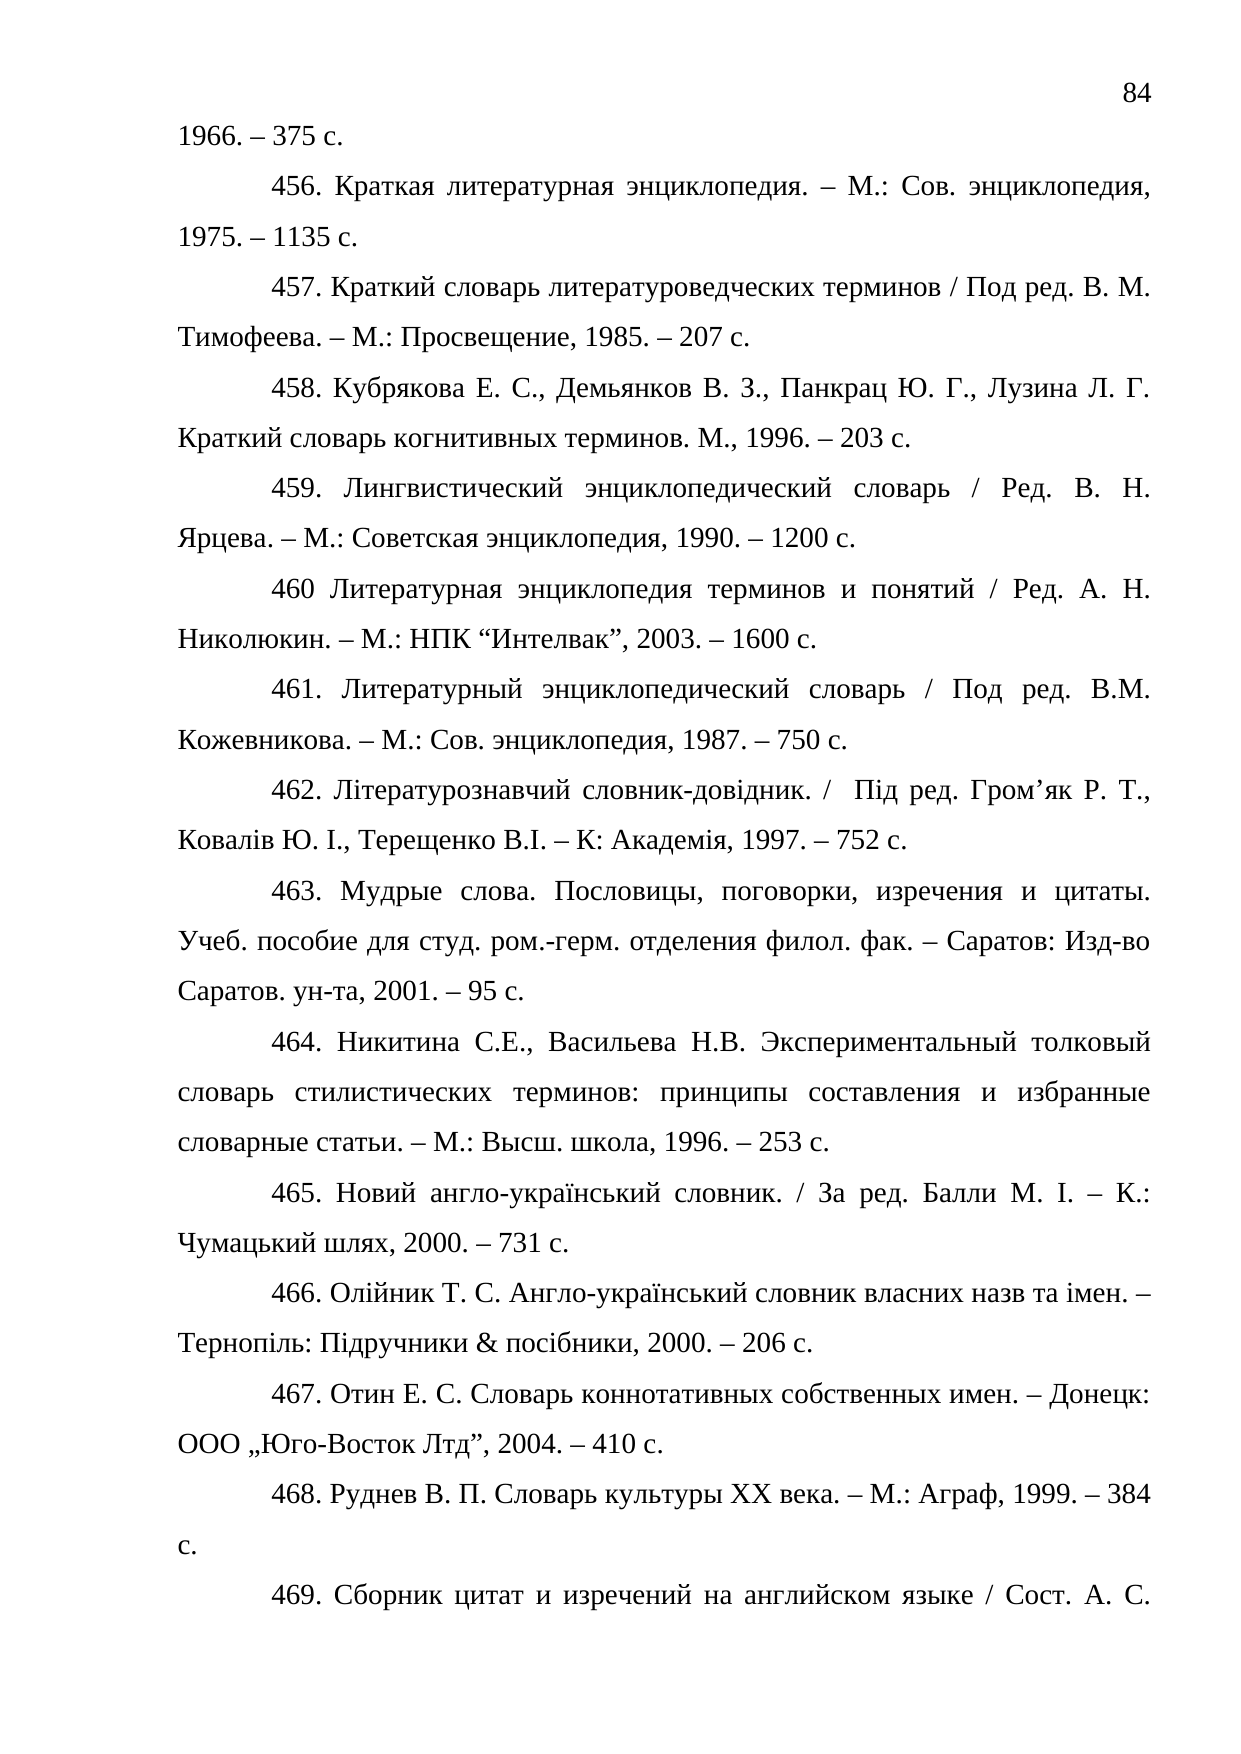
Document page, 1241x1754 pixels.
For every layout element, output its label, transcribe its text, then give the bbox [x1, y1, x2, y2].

text 461. Литературный энциклопедический словарь / Под ред. В.М. Кожевникова. – М.: Сов. энциклопедия, 1987. – 750 с. [177, 672, 1152, 755]
text 465. Новий англо-український словник. / За ред. Балли М. І. – К.: Чумацький шлях, 2000. – 731 с. [177, 1175, 1152, 1258]
text 464. Никитина С.Е., Васильева Н.В. Экспериментальный толковый словарь стилистических терминов: принципы составления и избранные словарные статьи. – М.: Высш. школа, 1996. – 253 с. [177, 1024, 1152, 1158]
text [177, 1577, 1152, 1611]
text 466. Олійник Т. С. Англо-український словник власних назв та імен. – Тернопіль: Підручники & посібники, 2000. – 206 с. [177, 1275, 1152, 1359]
text 467. Отин Е. С. Словарь коннотативных собственных имен. – Донецк: ООО „Юго-Восток Лтд”, 2004. – 410 с. [177, 1376, 1152, 1460]
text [177, 118, 1152, 152]
text 462. Літературознавчий словник-довідник. / Під ред. Гром’як Р. Т., Ковалів Ю. І., Терещенко В.І. – К: Академія, 1997. – 752 с. [177, 772, 1152, 856]
text 457. Краткий словарь литературоведческих терминов / Под ред. В. М. Тимофеева. – М.: Просвещение, 1985. – 207 с. [177, 269, 1152, 353]
text 458. Кубрякова Е. С., Демьянков В. З., Панкрац Ю. Г., Лузина Л. Г. Краткий словарь когнитивных терминов. М., 1996. – 203 с. [177, 370, 1152, 453]
text 460 Литературная энциклопедия терминов и понятий / Ред. А. Н. Николюкин. – М.: НПК “Интелвак”, 2003. – 1600 с. [177, 571, 1152, 655]
text 463. Мудрые слова. Пословицы, поговорки, изречения и цитаты. Учеб. пособие для студ. ром.-герм. отделения филол. фак. – Саратов: Изд-во Саратов. ун-та, 2001. – 95 с. [177, 873, 1152, 1007]
text 468. Руднев В. П. Словарь культуры ХХ века. – М.: Аграф, 1999. – 384 с. [177, 1477, 1152, 1560]
text 459. Лингвистический энциклопедический словарь / Ред. В. Н. Ярцева. – М.: Советская энциклопедия, 1990. – 1200 с. [177, 470, 1152, 554]
text 456. Краткая литературная энциклопедия. – М.: Сов. энциклопедия, 1975. – 1135 с. [177, 168, 1152, 252]
